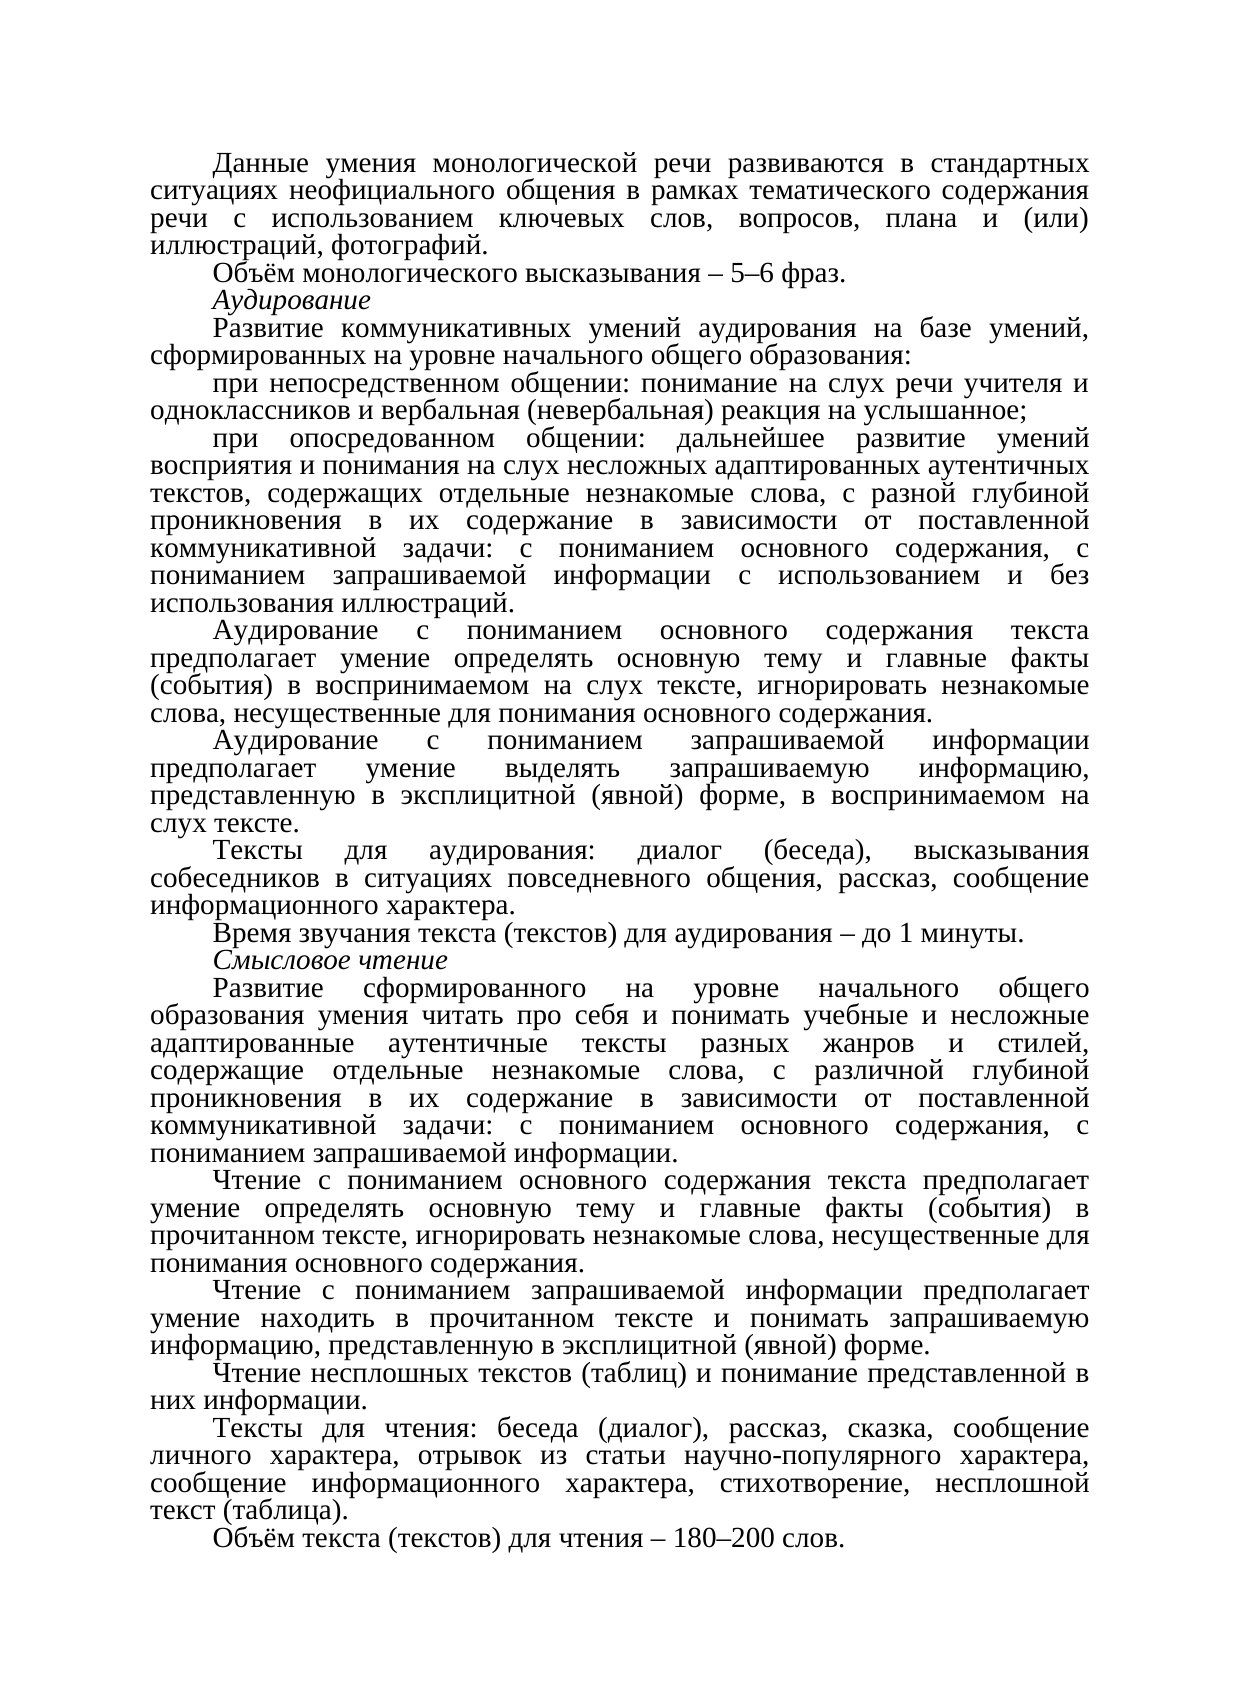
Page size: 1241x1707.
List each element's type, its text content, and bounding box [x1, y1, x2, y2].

text Смысловое чтение [150, 947, 1090, 975]
text Аудирование [150, 287, 1090, 315]
text Объём монологического высказывания – 5–6 фраз. [150, 260, 1090, 287]
text Объём текста (текстов) для чтения – 180–200 слов. [150, 1525, 1090, 1552]
text Аудирование с пониманием основного содержания текста предполагает умение определять основную тему и главные факты (события) в воспринимаемом на слух тексте, игнорировать незнакомые слова, несущественные для понимания основного содержания. [150, 617, 1090, 727]
text Чтение с пониманием основного содержания текста предполагает умение определять основную тему и главные факты (события) в прочитанном тексте, игнорировать незнакомые слова, несущественные для понимания основного содержания. [150, 1167, 1090, 1277]
text Чтение с пониманием запрашиваемой информации предполагает умение находить в прочитанном тексте и понимать запрашиваемую информацию, представленную в эксплицитной (явной) форме. [150, 1277, 1090, 1360]
text при опосредованном общении: дальнейшее развитие умений восприятия и понимания на слух несложных адаптированных аутентичных текстов, содержащих отдельные незнакомые слова, с разной глубиной проникновения в их содержание в зависимости от поставленной коммуникативной задачи: с пониманием основного содержания, с пониманием запрашиваемой информации с использованием и без использования иллюстраций. [150, 425, 1090, 617]
text Развитие коммуникативных умений аудирования на базе умений, сформированных на уровне начального общего образования: [150, 315, 1090, 370]
text Развитие сформированного на уровне начального общего образования умения читать про себя и понимать учебные и несложные адаптированные аутентичные тексты разных жанров и стилей, содержащие отдельные незнакомые слова, с различной глубиной проникновения в их содержание в зависимости от поставленной коммуникативной задачи: с пониманием основного содержания, с пониманием запрашиваемой информации. [150, 975, 1090, 1167]
text при непосредственном общении: понимание на слух речи учителя и одноклассников и вербальная (невербальная) реакция на услышанное; [150, 370, 1090, 425]
text Данные умения монологической речи развиваются в стандартных ситуациях неофициального общения в рамках тематического содержания речи с использованием ключевых слов, вопросов, плана и (или) иллюстраций, фотографий. [150, 150, 1090, 260]
text Тексты для аудирования: диалог (беседа), высказывания собеседников в ситуациях повседневного общения, рассказ, сообщение информационного характера. [150, 837, 1090, 920]
text Время звучания текста (текстов) для аудирования – до 1 минуты. [150, 920, 1090, 947]
text Тексты для чтения: беседа (диалог), рассказ, сказка, сообщение личного характера, отрывок из статьи научно-популярного характера, сообщение информационного характера, стихотворение, несплошной текст (таблица). [150, 1415, 1090, 1525]
text Аудирование с пониманием запрашиваемой информации предполагает умение выделять запрашиваемую информацию, представленную в эксплицитной (явной) форме, в воспринимаемом на слух тексте. [150, 727, 1090, 837]
text Чтение несплошных текстов (таблиц) и понимание представленной в них информации. [150, 1360, 1090, 1415]
